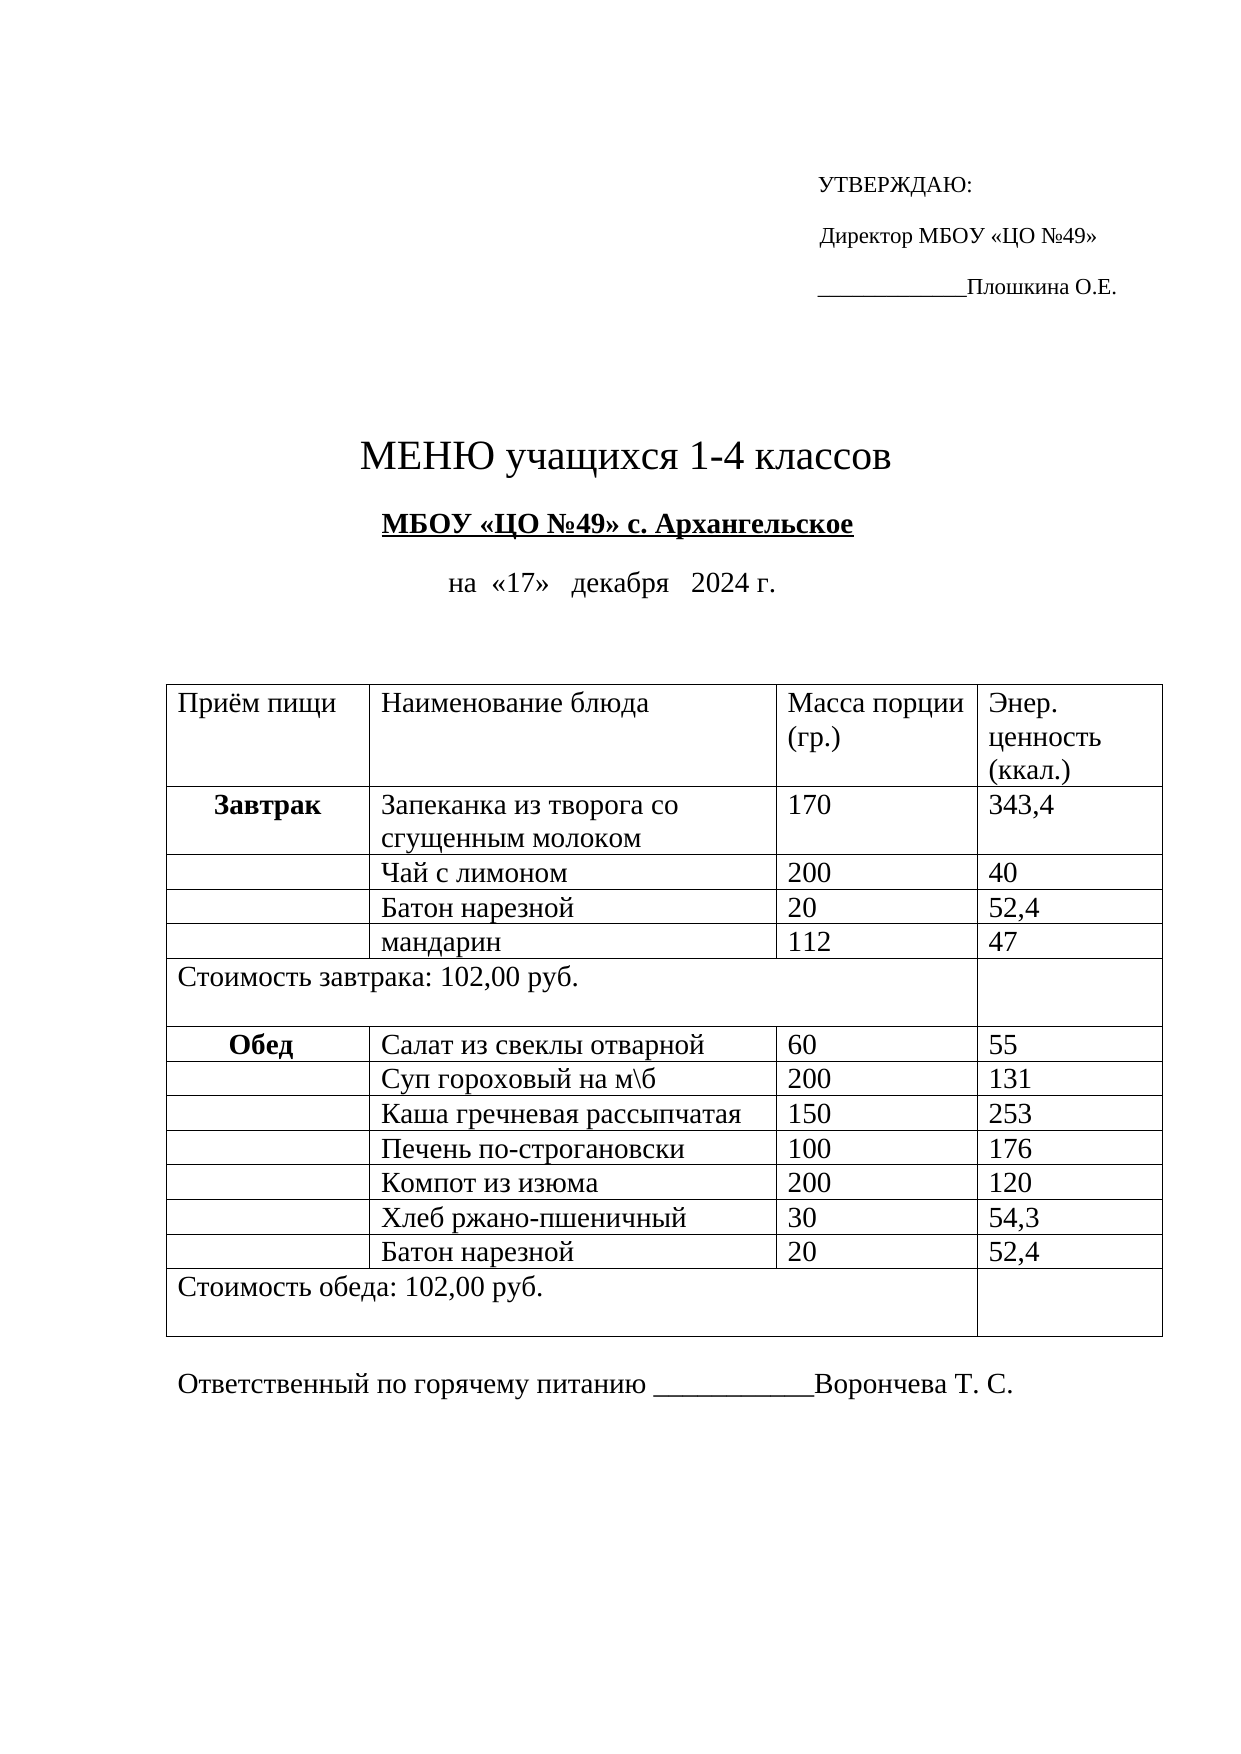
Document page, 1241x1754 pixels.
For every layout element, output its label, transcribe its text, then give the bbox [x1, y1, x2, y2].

table_cell 47 [978, 924, 1162, 958]
table_cell Завтрак [167, 787, 369, 854]
table_cell Стоимость обеда: 102,00 руб. [167, 1269, 977, 1336]
table_cell 55 [978, 1027, 1162, 1061]
table_cell 20 [777, 890, 977, 923]
table_cell [978, 959, 1162, 1026]
table_cell Печень по-строгановски [370, 1131, 776, 1164]
table_cell 200 [777, 1062, 977, 1095]
table_cell 200 [777, 1165, 977, 1199]
table_cell Чай с лимоном [370, 855, 776, 889]
table_cell Компот из изюма [370, 1165, 776, 1199]
table_cell 20 [777, 1235, 977, 1268]
table_cell [167, 890, 369, 923]
table_cell Стоимость завтрака: 102,00 руб. [167, 959, 977, 1026]
text УТВЕРЖДАЮ: [177, 171, 1152, 197]
table_cell 120 [978, 1165, 1162, 1199]
table_cell мандарин [370, 924, 776, 958]
table_cell Батон нарезной [370, 1235, 776, 1268]
table_cell 54,3 [978, 1200, 1162, 1233]
table_cell [167, 924, 369, 958]
table_cell 176 [978, 1131, 1162, 1164]
table_cell 52,4 [978, 890, 1162, 923]
text МБОУ «ЦО №49» с. Архангельское [177, 506, 1152, 540]
table_cell 40 [978, 855, 1162, 889]
table_cell [167, 1200, 369, 1233]
table_cell [978, 1269, 1162, 1336]
table_header Масса порции (гр.) [777, 685, 977, 786]
table_cell 60 [777, 1027, 977, 1061]
table_cell 131 [978, 1062, 1162, 1095]
table_cell [167, 1096, 369, 1130]
table_cell Запеканка из творога со сгущенным молоком [370, 787, 776, 854]
table_cell [167, 1165, 369, 1199]
table_cell 112 [777, 924, 977, 958]
table_cell [167, 1131, 369, 1164]
text МЕНЮ учащихся 1-4 классов [177, 430, 1152, 478]
table_cell Батон нарезной [370, 890, 776, 923]
table_header Наименование блюда [370, 685, 776, 786]
table_cell [167, 855, 369, 889]
table_cell 253 [978, 1096, 1162, 1130]
table_header Энер. ценность (ккал.) [978, 685, 1162, 786]
table_cell Салат из свеклы отварной [370, 1027, 776, 1061]
table_header Приём пищи [167, 685, 369, 786]
table_cell 200 [777, 855, 977, 889]
table_cell Каша гречневая рассыпчатая [370, 1096, 776, 1130]
table_cell 170 [777, 787, 977, 854]
table_cell 150 [777, 1096, 977, 1130]
table_cell 30 [777, 1200, 977, 1233]
table_cell [167, 1062, 369, 1095]
text Директор МБОУ «ЦО №49» [177, 222, 1152, 248]
table_cell Хлеб ржано-пшеничный [370, 1200, 776, 1233]
table_cell 100 [777, 1131, 977, 1164]
text на «17» декабря 2024 г. [177, 566, 1152, 599]
table_cell Обед [167, 1027, 369, 1061]
table_cell [167, 1235, 369, 1268]
table_cell 343,4 [978, 787, 1162, 854]
text _____________Плошкина О.Е. [177, 273, 1152, 299]
text Ответственный по горячему питанию ___________Ворончева Т. С. [177, 1366, 1152, 1399]
table_cell Суп гороховый на м\б [370, 1062, 776, 1095]
table_cell 52,4 [978, 1235, 1162, 1268]
